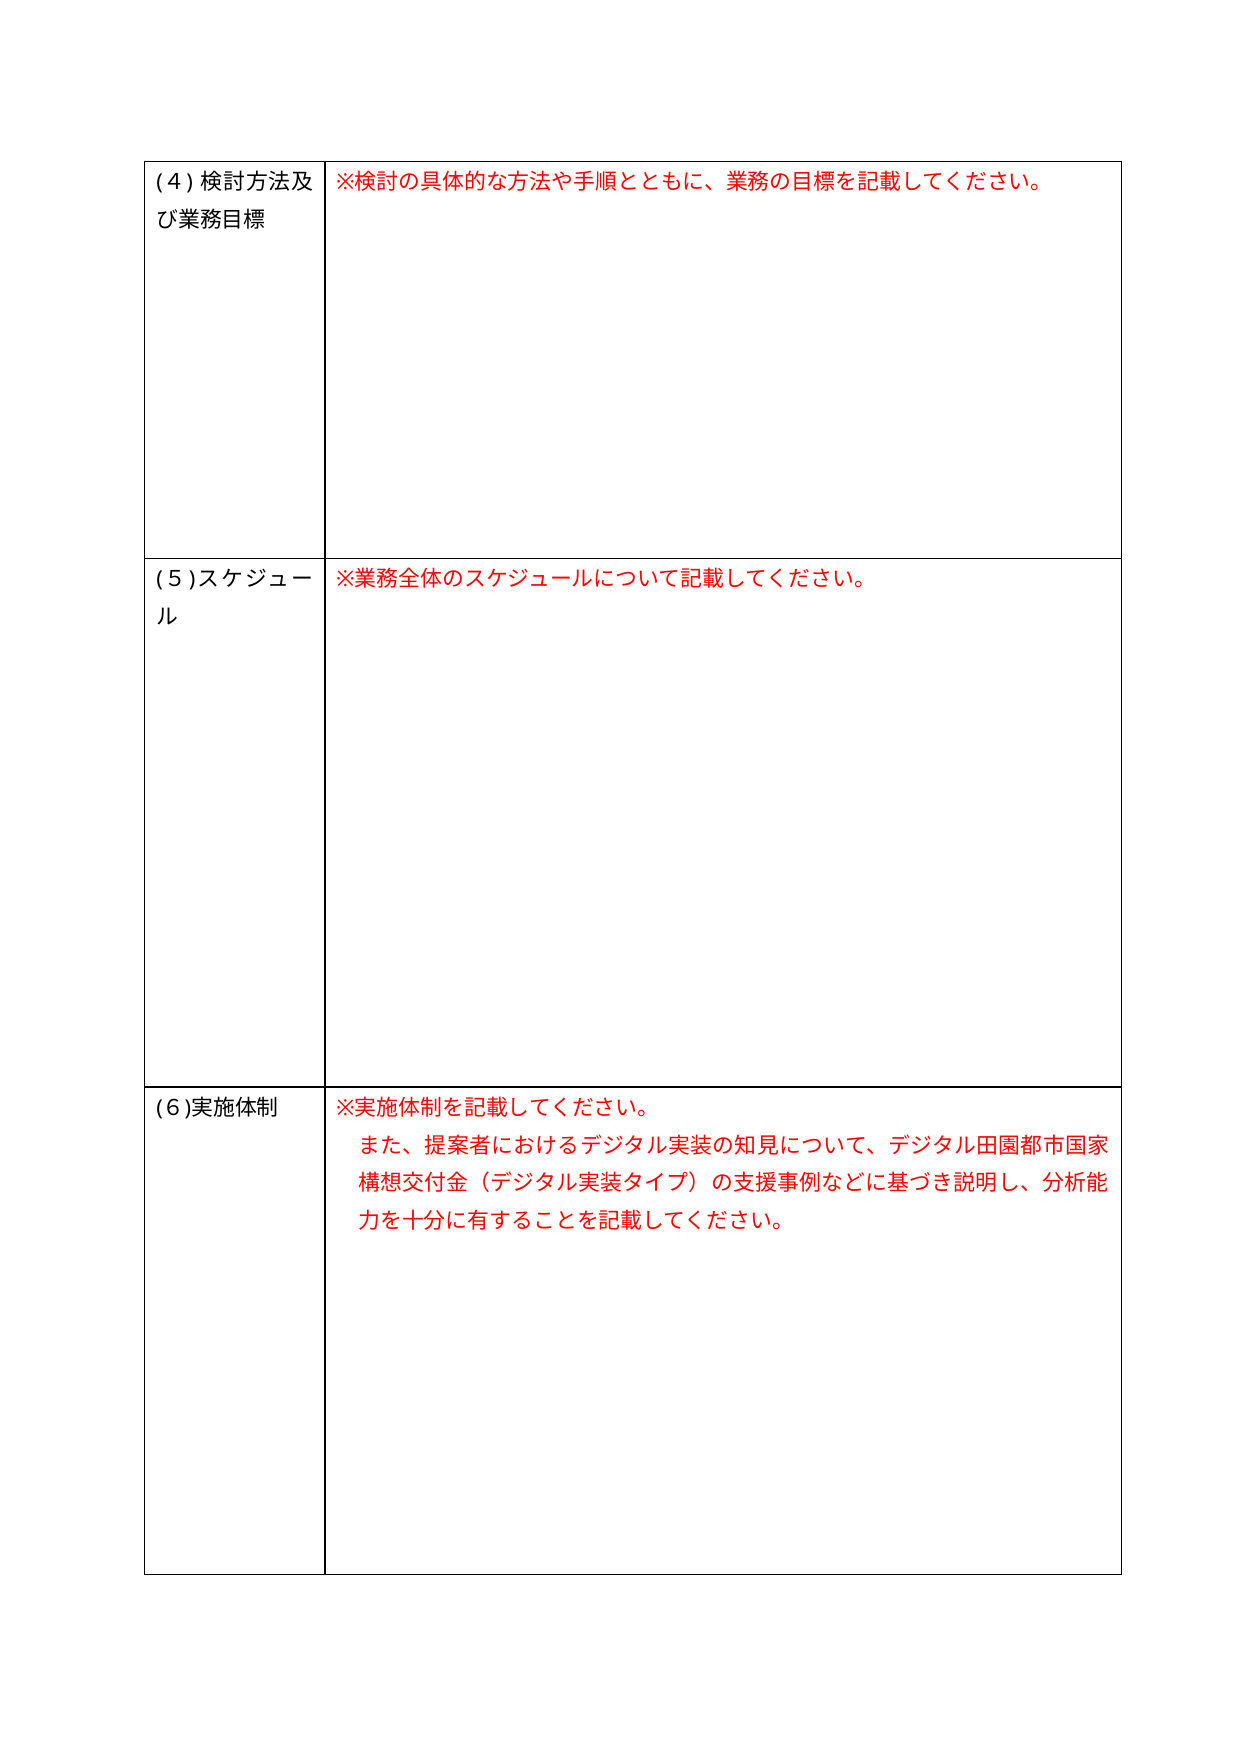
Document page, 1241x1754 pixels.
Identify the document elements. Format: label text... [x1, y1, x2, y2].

table_cell (５)スケジュール [145, 559, 324, 1086]
table_cell ※業務全体のスケジュールについて記載してください。 [326, 559, 1121, 1086]
table_cell (６)実施体制 [145, 1088, 324, 1573]
table_cell (４) 検討方法及び業務目標 [145, 162, 324, 558]
table_cell ※検討の具体的な方法や手順とともに、業務の目標を記載してください。 [326, 162, 1121, 558]
table_cell ※実施体制を記載してください。 また、提案者におけるデジタル実装の知見について、デジタル田園都市国家構想交付金（デジタル実装タイプ）の支援事例などに基づき説明し、分析能力を十分に有することを記載してください。 [326, 1088, 1121, 1573]
